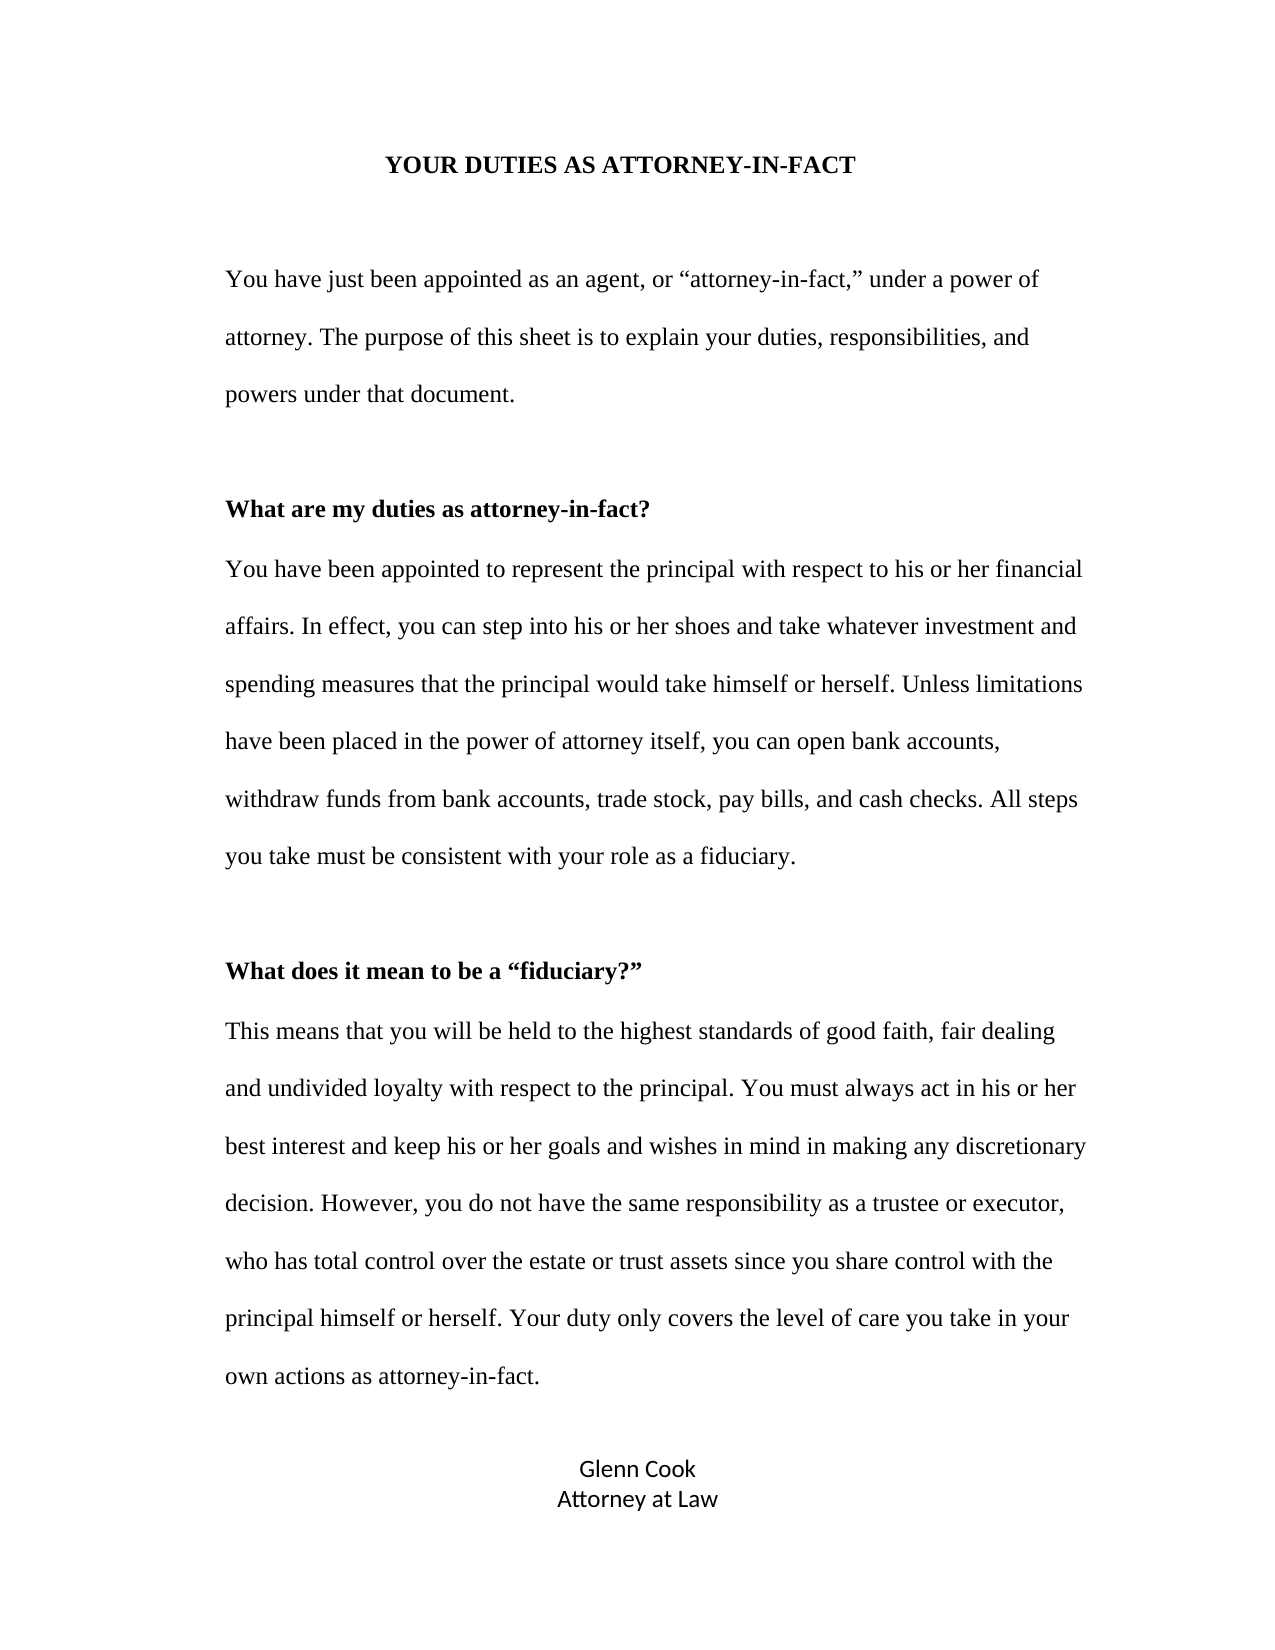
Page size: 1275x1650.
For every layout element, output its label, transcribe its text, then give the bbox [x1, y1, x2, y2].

text This means that you will be held to the highest standards of good faith, fair dealing and undivided loyalty with respect to the principal. You must always act in his or her best interest and keep his or her goals and wishes in mind in making any discretionary decision. However, you do not have the same responsibility as a trustee or executor, who has total control over the estate or trust assets since you share control with the principal himself or herself. Your duty only covers the level of care you take in your own actions as attorney-in-fact. [225, 1016, 1091, 1389]
text You have been appointed to represent the principal with respect to his or her financial affairs. In effect, you can step into his or her shoes and take whatever investment and spending measures that the principal would take himself or herself. Unless limitations have been placed in the power of attorney itself, you can open bank accounts, withdraw funds from bank accounts, trade stock, pay bills, and cash checks. All steps you take must be consistent with your role as a fiduciary. [225, 554, 1091, 870]
text YOUR DUTIES AS ATTORNEY-IN-FACT [150, 150, 1091, 179]
text You have just been appointed as an agent, or “attorney-in-fact,” under a power of attorney. The purpose of this sheet is to explain your duties, responsibilities, and powers under that document. [225, 264, 1091, 408]
text What are my duties as attorney-in-fact? [150, 494, 1091, 523]
text What does it mean to be a “fiduciary?” [150, 956, 1091, 985]
